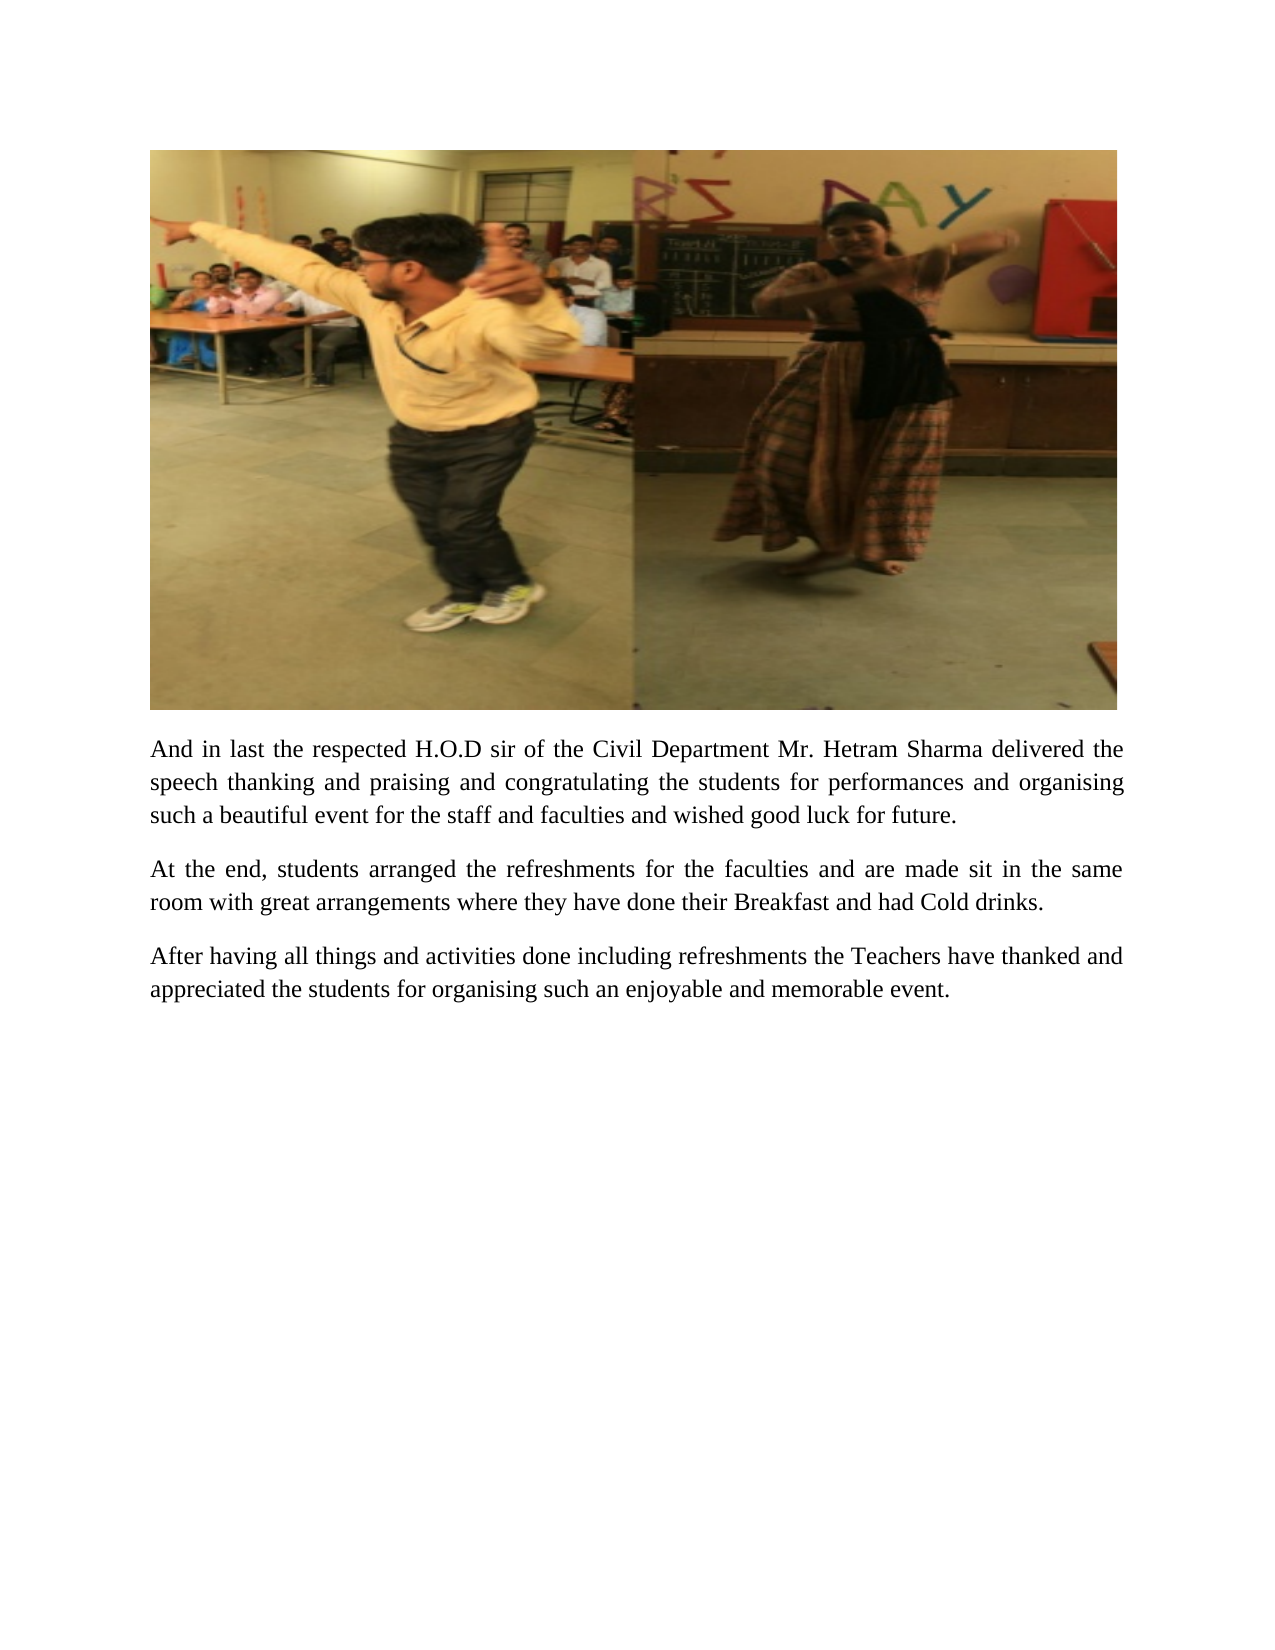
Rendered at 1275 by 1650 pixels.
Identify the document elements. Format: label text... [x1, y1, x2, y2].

text And in last the respected H.O.D sir of the Civil Department Mr. Hetram Sharma delivered the speech thanking and praising and congratulating the students for performances and organising such a beautiful event for the staff and faculties and wished good luck for future. [150, 734, 1125, 829]
text At the end, students arranged the refreshments for the faculties and are made sit in the same room with great arrangements where they have done their Breakfast and had Cold drinks. [150, 854, 1125, 916]
picture [150, 150, 1118, 710]
text After having all things and activities done including refreshments the Teachers have thanked and appreciated the students for organising such an enjoyable and memorable event. [150, 941, 1125, 1003]
